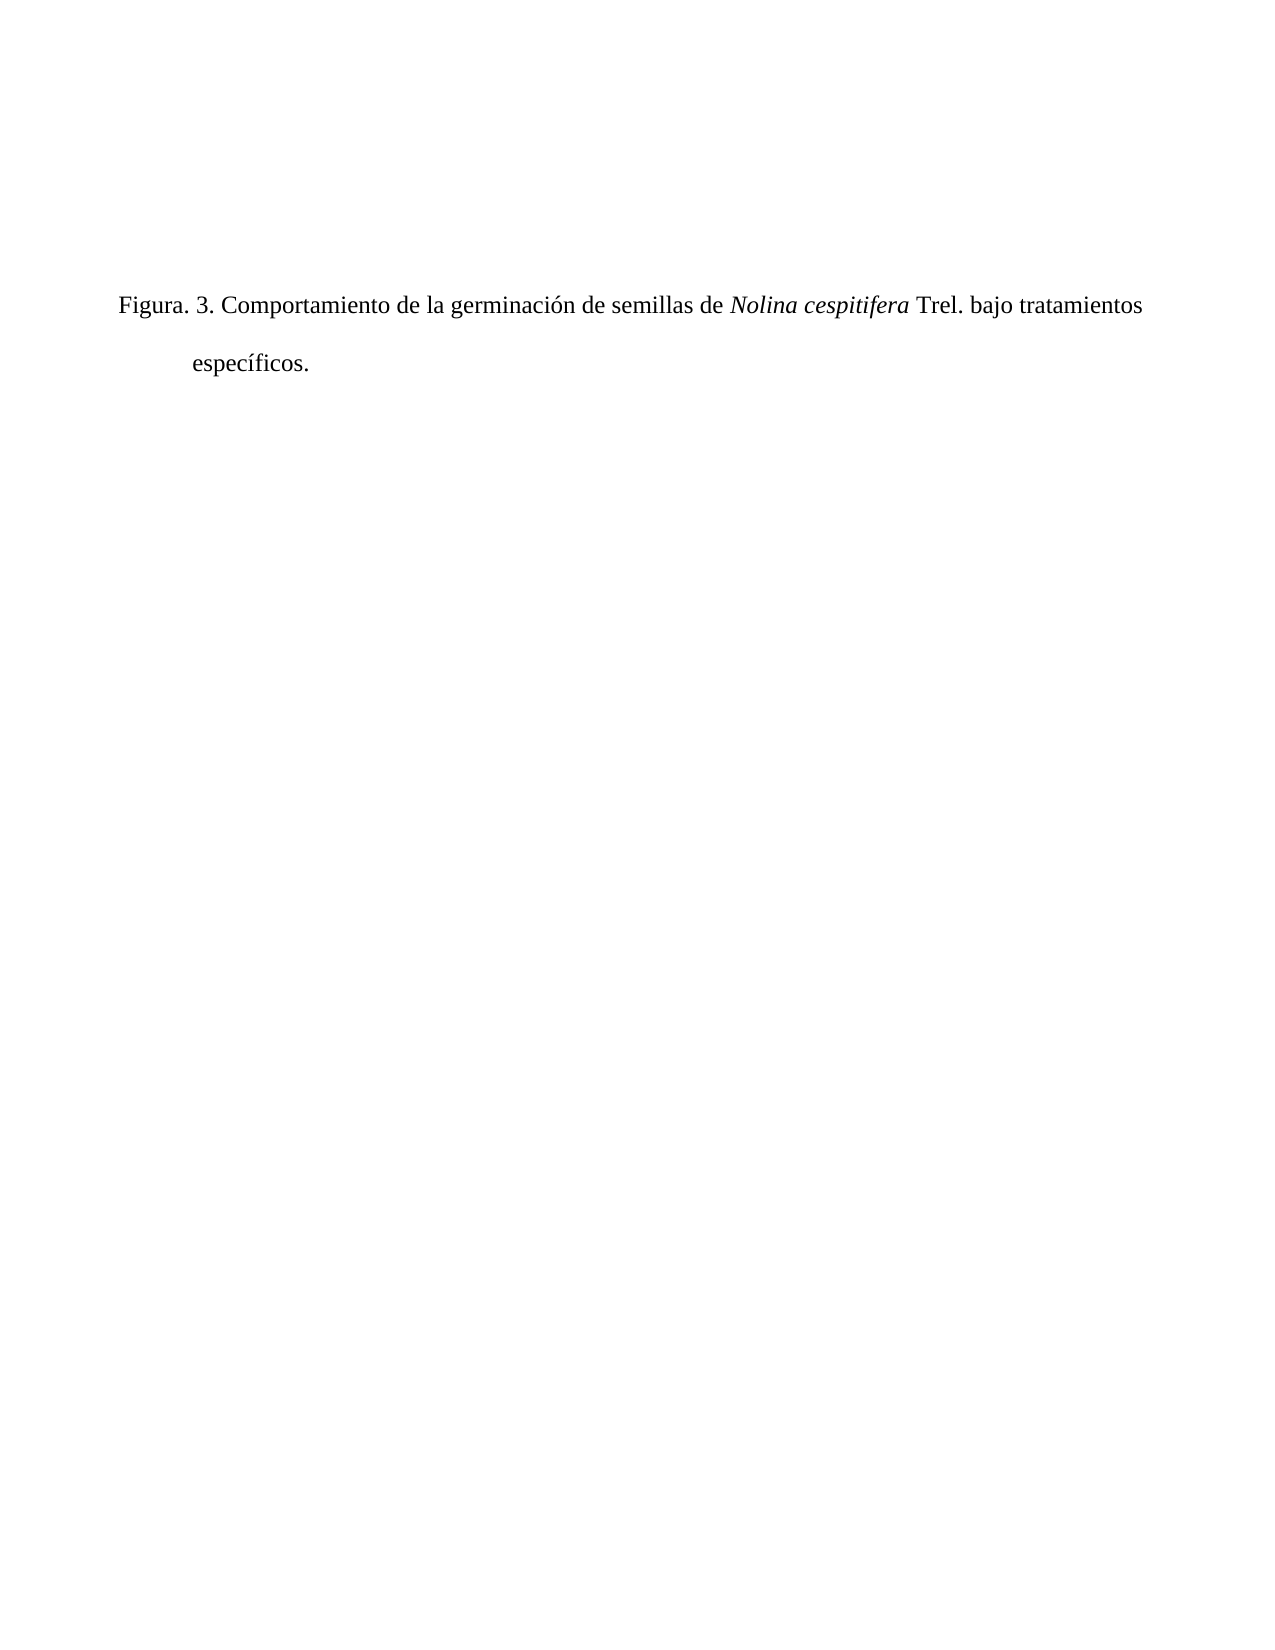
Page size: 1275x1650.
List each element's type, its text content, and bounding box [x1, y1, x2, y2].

text Figura. 3. Comportamiento de la germinación de semillas de Nolina cespitifera Trel. bajo tratamientos específicos. [118, 291, 1157, 377]
